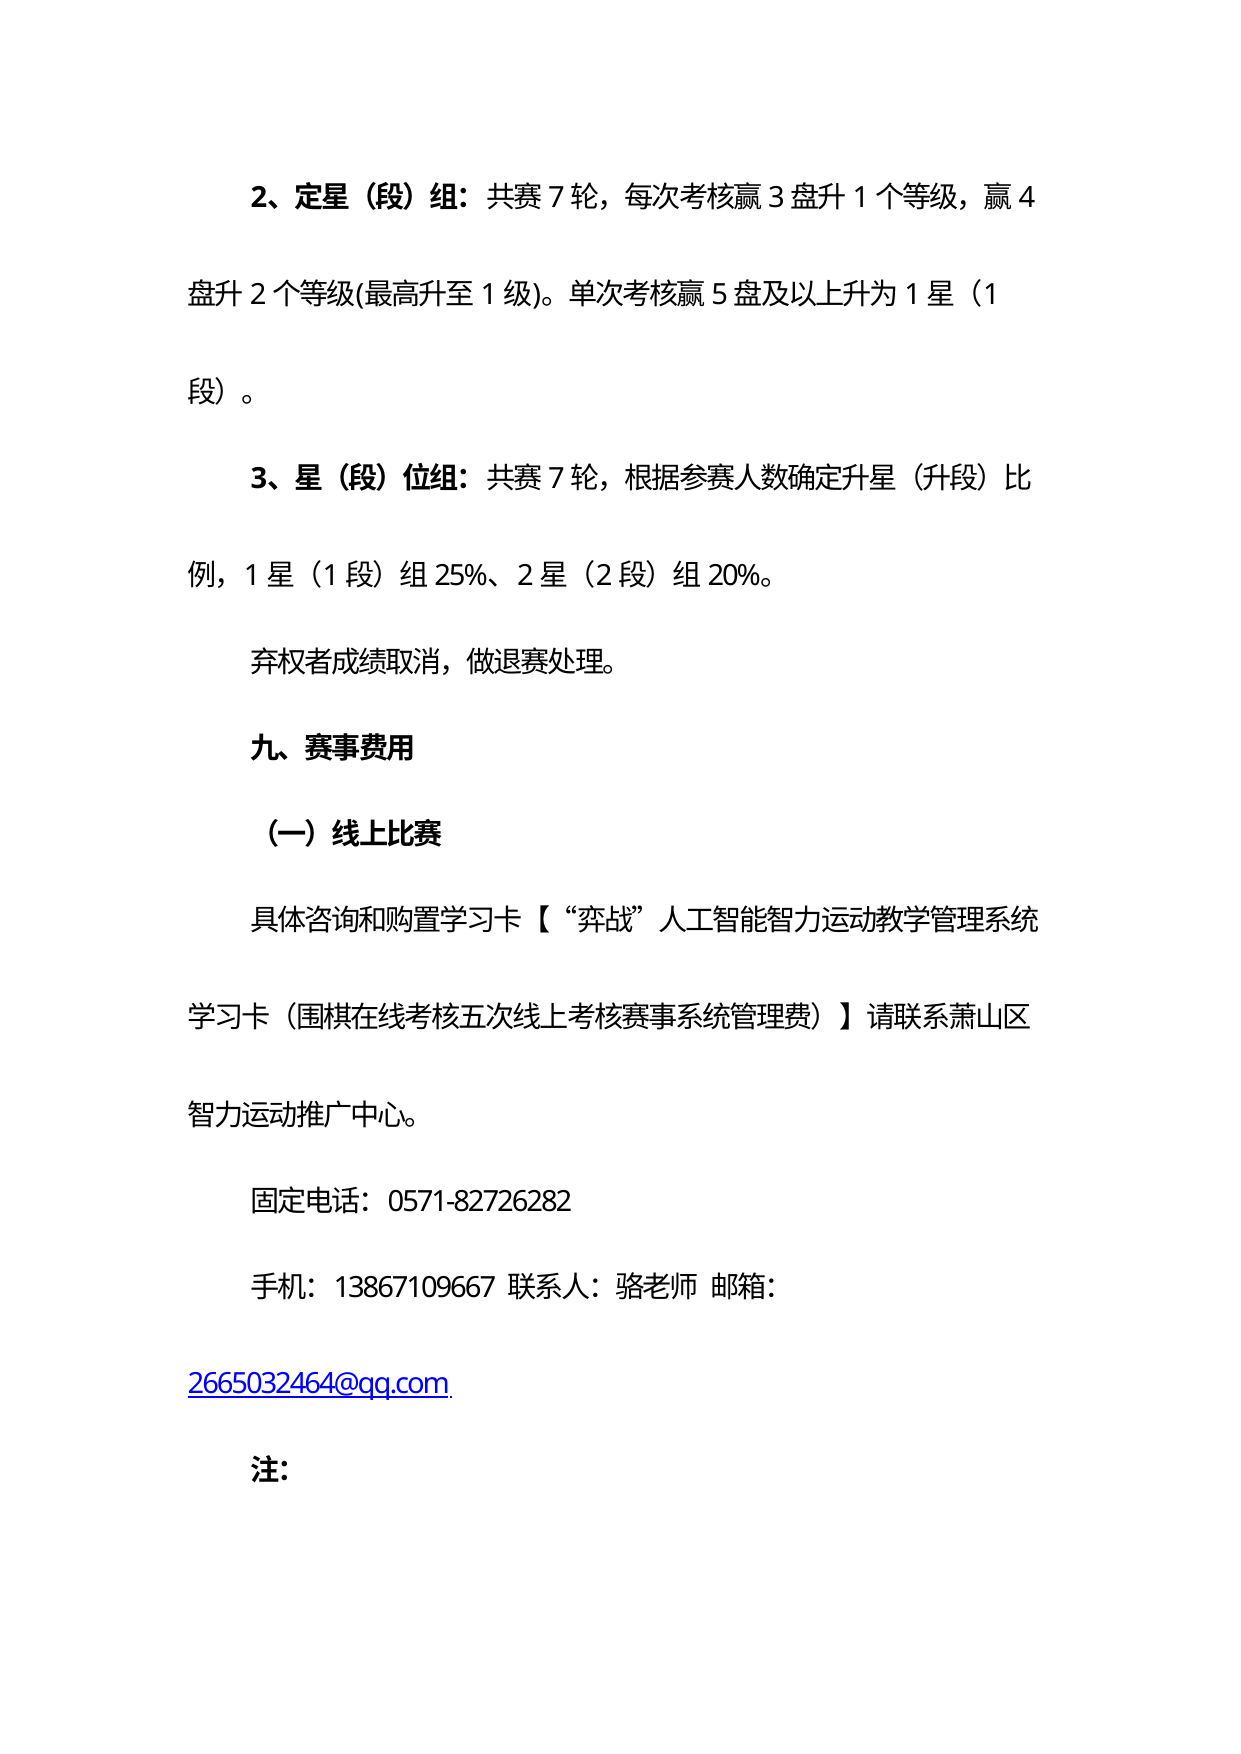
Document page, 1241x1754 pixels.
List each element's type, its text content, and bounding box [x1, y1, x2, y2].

text 固定电话：0571-82726282 [187, 1166, 1053, 1231]
text （一）线上比赛 [187, 799, 1053, 864]
text 手机：13867109667 联系人：骆老师 邮箱：2665032464@qq.com [187, 1252, 1053, 1415]
text 具体咨询和购置学习卡【“弈战”人工智能智力运动教学管理系统学习卡（围棋在线考核五次线上考核赛事系统管理费）】请联系萧山区智力运动推广中心。 [187, 885, 1053, 1145]
text 注： [187, 1435, 1053, 1500]
text 2、定星（段）组：共赛7轮，每次考核赢3盘升1个等级，赢4盘升2个等级(最高升至1级)。单次考核赢5盘及以上升为1星（1段）。 [187, 162, 1053, 422]
text 九、赛事费用 [187, 713, 1053, 778]
text 弃权者成绩取消，做退赛处理。 [187, 627, 1053, 692]
text 3、星（段）位组：共赛7轮，根据参赛人数确定升星（升段）比例，1星（1段）组25%、2星（2段）组20%。 [187, 443, 1053, 606]
